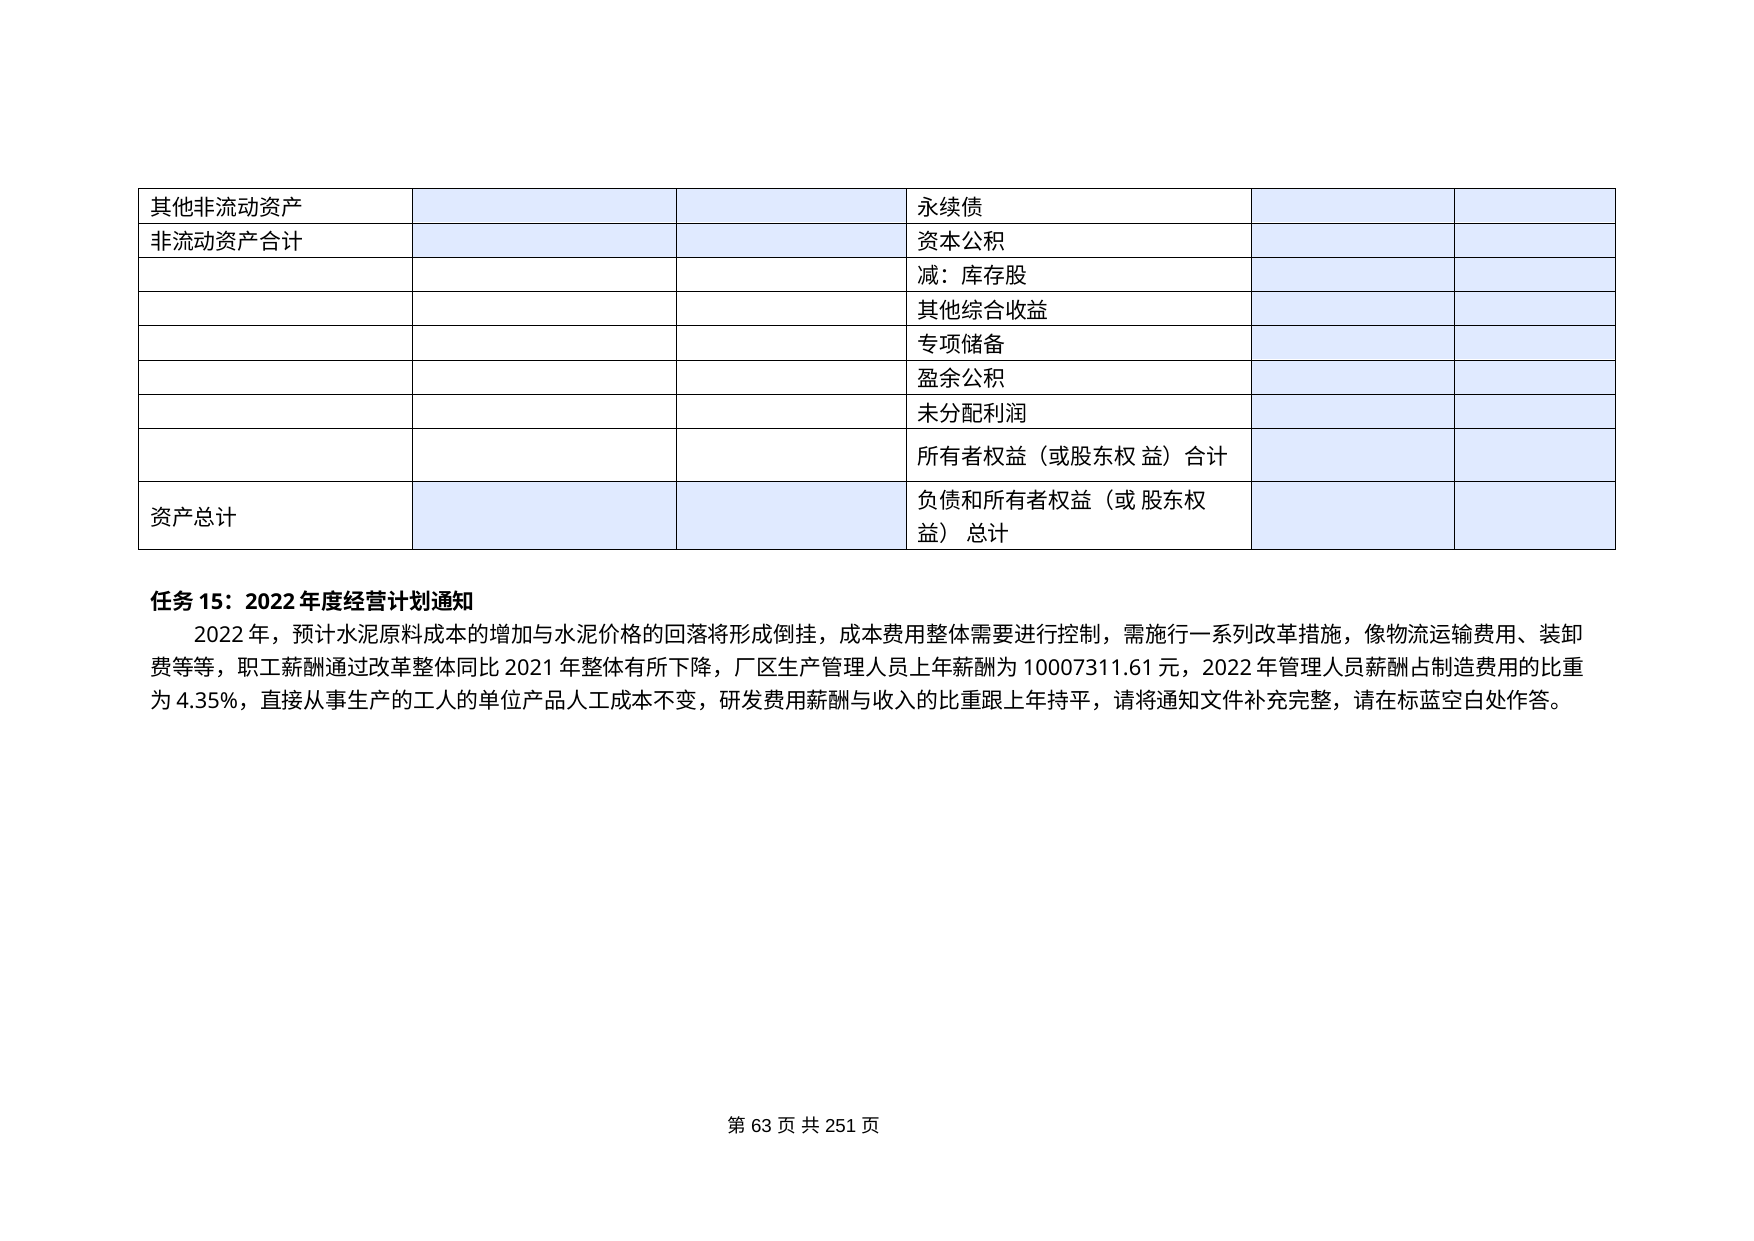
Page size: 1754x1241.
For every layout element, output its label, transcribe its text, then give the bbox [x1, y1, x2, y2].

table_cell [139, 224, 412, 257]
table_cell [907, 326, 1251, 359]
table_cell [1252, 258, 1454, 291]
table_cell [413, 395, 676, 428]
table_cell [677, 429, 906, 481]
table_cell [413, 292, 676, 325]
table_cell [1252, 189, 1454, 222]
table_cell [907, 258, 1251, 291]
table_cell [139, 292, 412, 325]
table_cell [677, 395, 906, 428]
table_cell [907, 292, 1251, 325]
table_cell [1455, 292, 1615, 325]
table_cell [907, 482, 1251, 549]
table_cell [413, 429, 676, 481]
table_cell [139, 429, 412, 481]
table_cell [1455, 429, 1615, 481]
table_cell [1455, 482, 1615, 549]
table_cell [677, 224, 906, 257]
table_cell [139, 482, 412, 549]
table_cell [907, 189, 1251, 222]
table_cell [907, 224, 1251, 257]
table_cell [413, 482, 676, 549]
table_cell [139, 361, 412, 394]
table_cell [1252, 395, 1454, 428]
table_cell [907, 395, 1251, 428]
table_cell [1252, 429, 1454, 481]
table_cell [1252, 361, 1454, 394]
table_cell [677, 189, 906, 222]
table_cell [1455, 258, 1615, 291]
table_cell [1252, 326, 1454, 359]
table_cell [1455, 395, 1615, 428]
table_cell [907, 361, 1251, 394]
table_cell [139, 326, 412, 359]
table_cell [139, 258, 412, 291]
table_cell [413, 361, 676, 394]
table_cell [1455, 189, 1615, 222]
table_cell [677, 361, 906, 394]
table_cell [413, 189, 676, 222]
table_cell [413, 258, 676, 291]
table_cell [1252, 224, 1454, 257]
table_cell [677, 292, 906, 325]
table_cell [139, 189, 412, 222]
text 任务15：2022年度经营计划通知 [150, 583, 1604, 616]
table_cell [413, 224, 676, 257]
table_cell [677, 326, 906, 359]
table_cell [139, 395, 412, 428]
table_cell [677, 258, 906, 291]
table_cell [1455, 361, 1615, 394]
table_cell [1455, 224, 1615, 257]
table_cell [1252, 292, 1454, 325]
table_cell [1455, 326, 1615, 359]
text 2022年，预计水泥原料成本的增加与水泥价格的回落将形成倒挂，成本费用整体需要进行控制，需施行一系列改革措施，像物流运输费用、装卸费等等，职工薪酬通过改革整体同比2021年整体有所下降，厂区生产管理人员上年薪酬为10007311.61元，2022年管理人员薪酬占制造费用的比重为4.35%，直接从事生产的工人的单位产品人工成本不变，研发费用薪酬与收入的比重跟上年持平，请将通知文件补充完整，请在标蓝空白处作答。 [150, 616, 1604, 716]
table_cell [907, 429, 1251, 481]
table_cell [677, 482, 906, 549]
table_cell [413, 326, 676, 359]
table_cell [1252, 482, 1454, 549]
